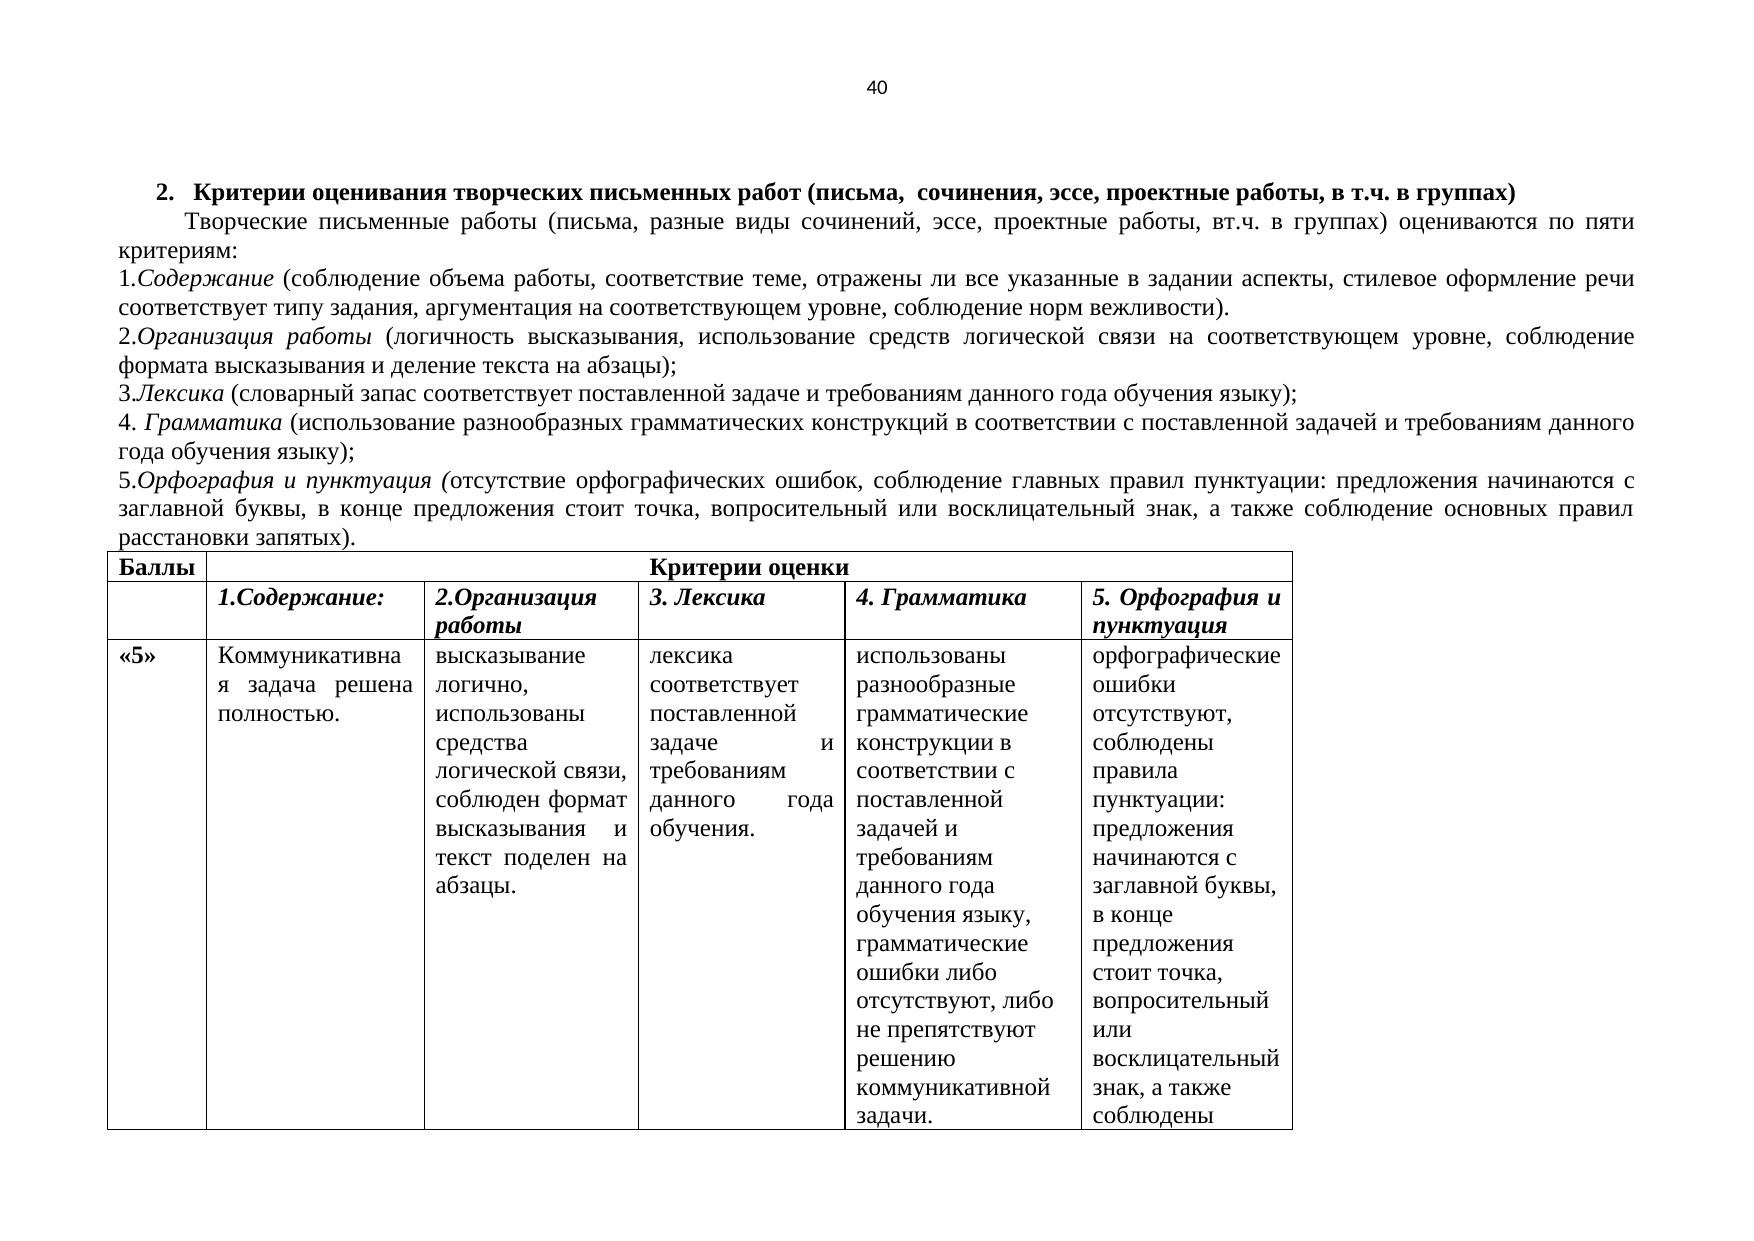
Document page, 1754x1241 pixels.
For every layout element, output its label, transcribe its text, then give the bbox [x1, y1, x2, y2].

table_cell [639, 640, 844, 1129]
text 4. Грамматика (использование разнообразных грамматических конструкций в соответствии с поставленной задачей и требованиям данного года обучения языку); [118, 407, 1636, 465]
text Творческие письменные работы (письма, разные виды сочинений, эссе, проектные работы, вт.ч. в группах) оцениваются по пяти критериям: [118, 206, 1636, 263]
text 5.Орфография и пунктуация (отсутствие орфографических ошибок, соблюдение главных правил пунктуации: предложения начинаются с заглавной буквы, в конце предложения стоит точка, вопросительный или восклицательный знак, а также соблюдение основных правил расстановки запятых). [118, 465, 1636, 551]
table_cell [207, 640, 424, 1129]
table_header Баллы [108, 552, 206, 581]
text 3.Лексика (словарный запас соответствует поставленной задаче и требованиям данного года обучения языку); [118, 378, 1636, 407]
list Критерии оценивания творческих письменных работ (письма, сочинения, эссе, проектные работы, в т.ч. в группах) [156, 177, 1636, 206]
text 1.Содержание (соблюдение объема работы, соответствие теме, отражены ли все указанные в задании аспекты, стилевое оформление речи соответствует типу задания, аргументация на соответствующем уровне, соблюдение норм вежливости). [118, 263, 1636, 321]
table_cell 1.Содержание: [207, 582, 424, 639]
table_header Критерии оценки [207, 552, 1292, 581]
table_cell 2.Организация работы [425, 582, 638, 639]
table_cell 3. Лексика [639, 582, 844, 639]
table_cell [108, 582, 206, 639]
table_cell «5» [108, 640, 206, 1129]
text 2.Организация работы (логичность высказывания, использование средств логической связи на соответствующем уровне, соблюдение формата высказывания и деление текста на абзацы); [118, 321, 1636, 378]
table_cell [1082, 640, 1292, 1129]
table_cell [425, 640, 638, 1129]
table_cell 5. Орфография и пунктуация [1082, 582, 1292, 639]
table_cell 4. Грамматика [846, 582, 1081, 639]
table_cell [846, 640, 1081, 1129]
